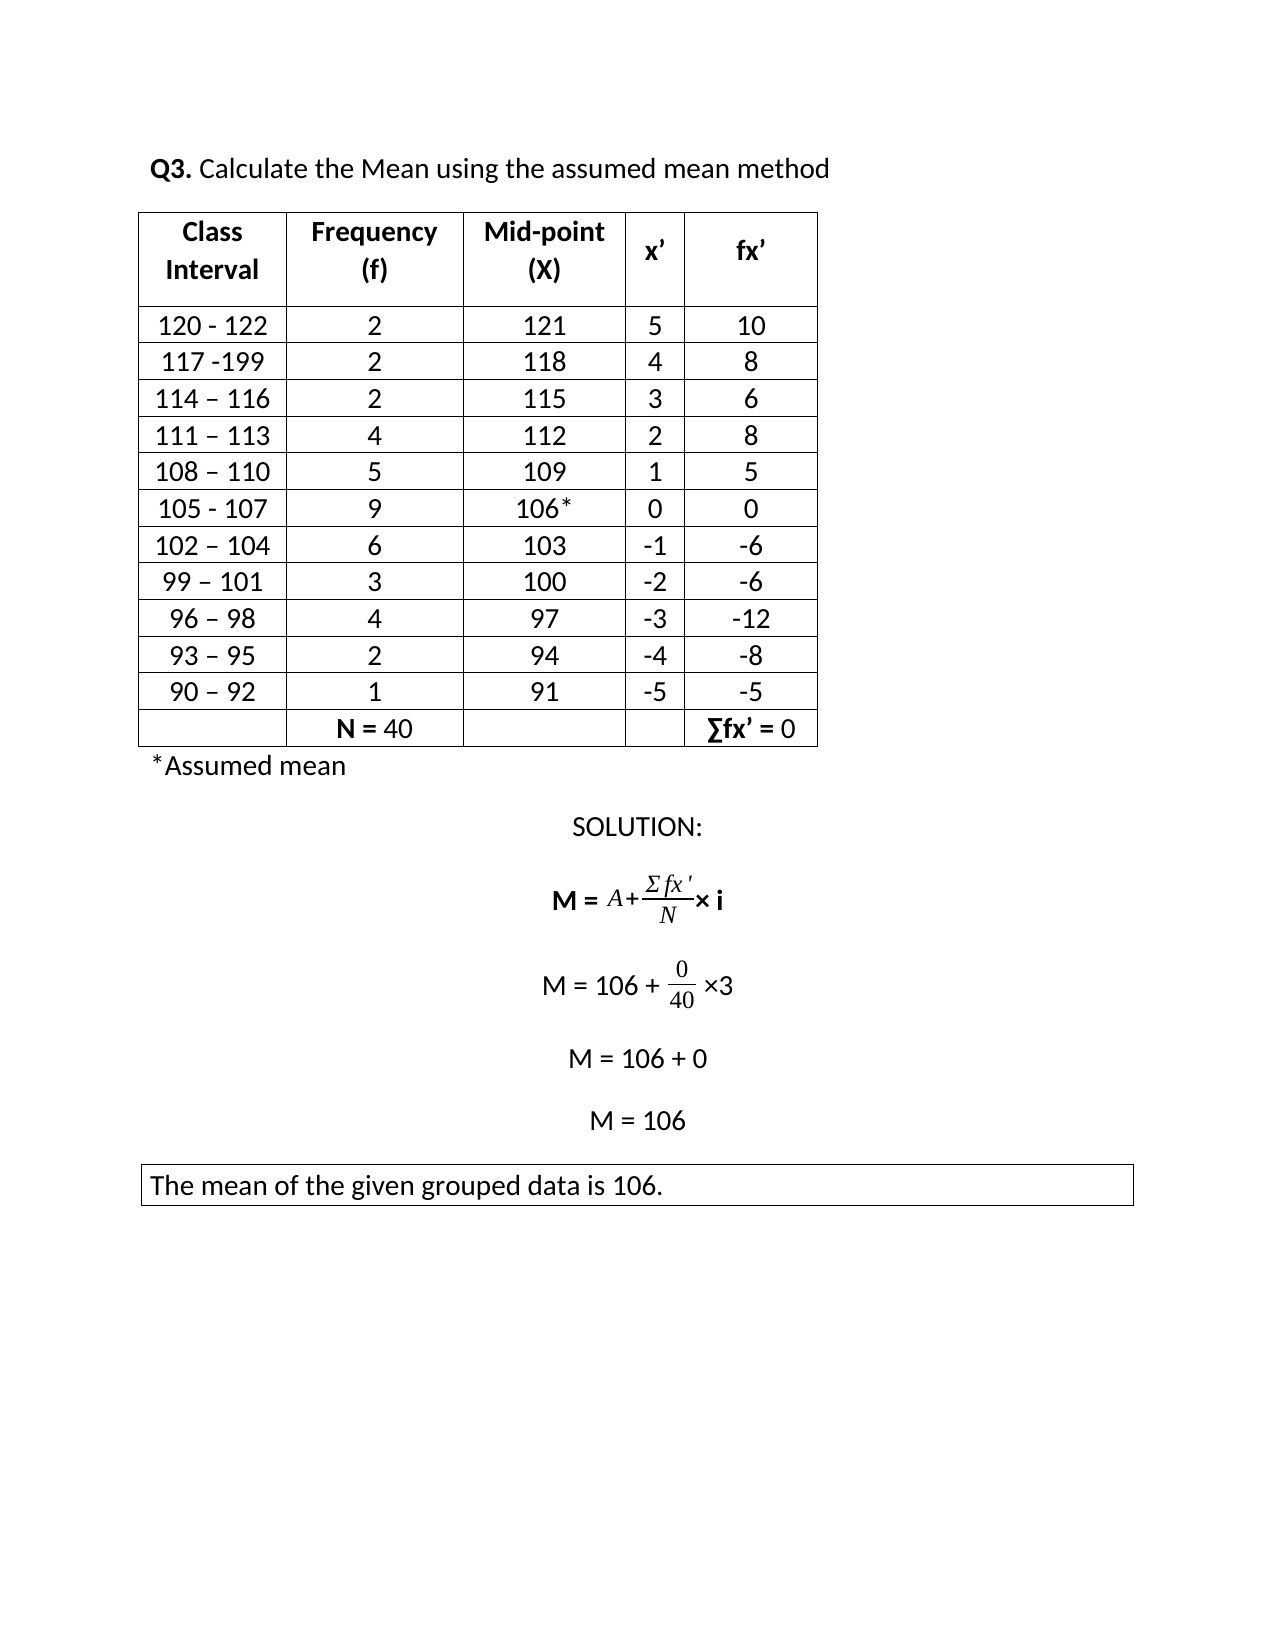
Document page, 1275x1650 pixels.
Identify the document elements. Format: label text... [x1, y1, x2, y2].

table_cell 100 [464, 563, 625, 599]
table_header Frequency (f) [287, 213, 463, 306]
table_cell 2 [287, 307, 463, 342]
table_cell 106* [464, 490, 625, 526]
table_cell 4 [287, 417, 463, 452]
table_cell 5 [685, 453, 817, 489]
table_cell 118 [464, 343, 625, 379]
table_cell 3 [626, 380, 684, 416]
table_cell 2 [626, 417, 684, 452]
table_cell -2 [626, 563, 684, 599]
table_cell 117 -199 [139, 343, 286, 379]
table_cell [464, 710, 625, 746]
table_cell -6 [685, 563, 817, 599]
table_cell 4 [626, 343, 684, 379]
table_header Class Interval [139, 213, 286, 306]
text M = 106 [150, 1102, 1125, 1138]
table_cell 6 [685, 380, 817, 416]
table_cell 90 – 92 [139, 673, 286, 709]
table_cell -3 [626, 600, 684, 636]
text M = 106 + ×3 [150, 955, 1125, 1014]
table_cell 8 [685, 417, 817, 452]
table_cell 114 – 116 [139, 380, 286, 416]
table_cell -4 [626, 637, 684, 672]
table_cell -8 [685, 637, 817, 672]
table_cell -12 [685, 600, 817, 636]
table_cell [139, 710, 286, 746]
table_cell 6 [287, 527, 463, 562]
table_cell 99 – 101 [139, 563, 286, 599]
table_cell 5 [287, 453, 463, 489]
table_cell 3 [287, 563, 463, 599]
table_cell 0 [626, 490, 684, 526]
table_cell 121 [464, 307, 625, 342]
table_cell 2 [287, 380, 463, 416]
table_cell N = 40 [287, 710, 463, 746]
table_cell 109 [464, 453, 625, 489]
table_cell 105 - 107 [139, 490, 286, 526]
table_header fx’ [685, 213, 817, 306]
text The mean of the given grouped data is 106. [142, 1165, 1133, 1205]
table_cell 96 – 98 [139, 600, 286, 636]
table_cell 10 [685, 307, 817, 342]
table_cell 5 [626, 307, 684, 342]
table_cell 2 [287, 343, 463, 379]
table_cell 111 – 113 [139, 417, 286, 452]
table_cell 115 [464, 380, 625, 416]
table_cell 91 [464, 673, 625, 709]
table_header Mid-point (X) [464, 213, 625, 306]
text *Assumed mean [150, 747, 1125, 782]
text M = × i [150, 870, 1125, 929]
table_cell 2 [287, 637, 463, 672]
table_cell 94 [464, 637, 625, 672]
table_cell -6 [685, 527, 817, 562]
table_cell 120 - 122 [139, 307, 286, 342]
table_cell 112 [464, 417, 625, 452]
table_header x’ [626, 213, 684, 306]
table_cell 4 [287, 600, 463, 636]
table_cell 1 [626, 453, 684, 489]
table_cell -5 [685, 673, 817, 709]
text SOLUTION: [150, 808, 1125, 844]
table_cell 0 [685, 490, 817, 526]
table_cell 8 [685, 343, 817, 379]
table_cell [626, 710, 684, 746]
table_cell 102 – 104 [139, 527, 286, 562]
text Q3. Calculate the Mean using the assumed mean method [150, 150, 1125, 186]
table_cell 9 [287, 490, 463, 526]
table_cell ∑fx’ = 0 [685, 710, 817, 746]
table_cell 103 [464, 527, 625, 562]
text M = 106 + 0 [150, 1040, 1125, 1076]
table_cell 97 [464, 600, 625, 636]
table_cell -5 [626, 673, 684, 709]
table_cell 1 [287, 673, 463, 709]
table_cell 93 – 95 [139, 637, 286, 672]
table_cell -1 [626, 527, 684, 562]
table_cell 108 – 110 [139, 453, 286, 489]
